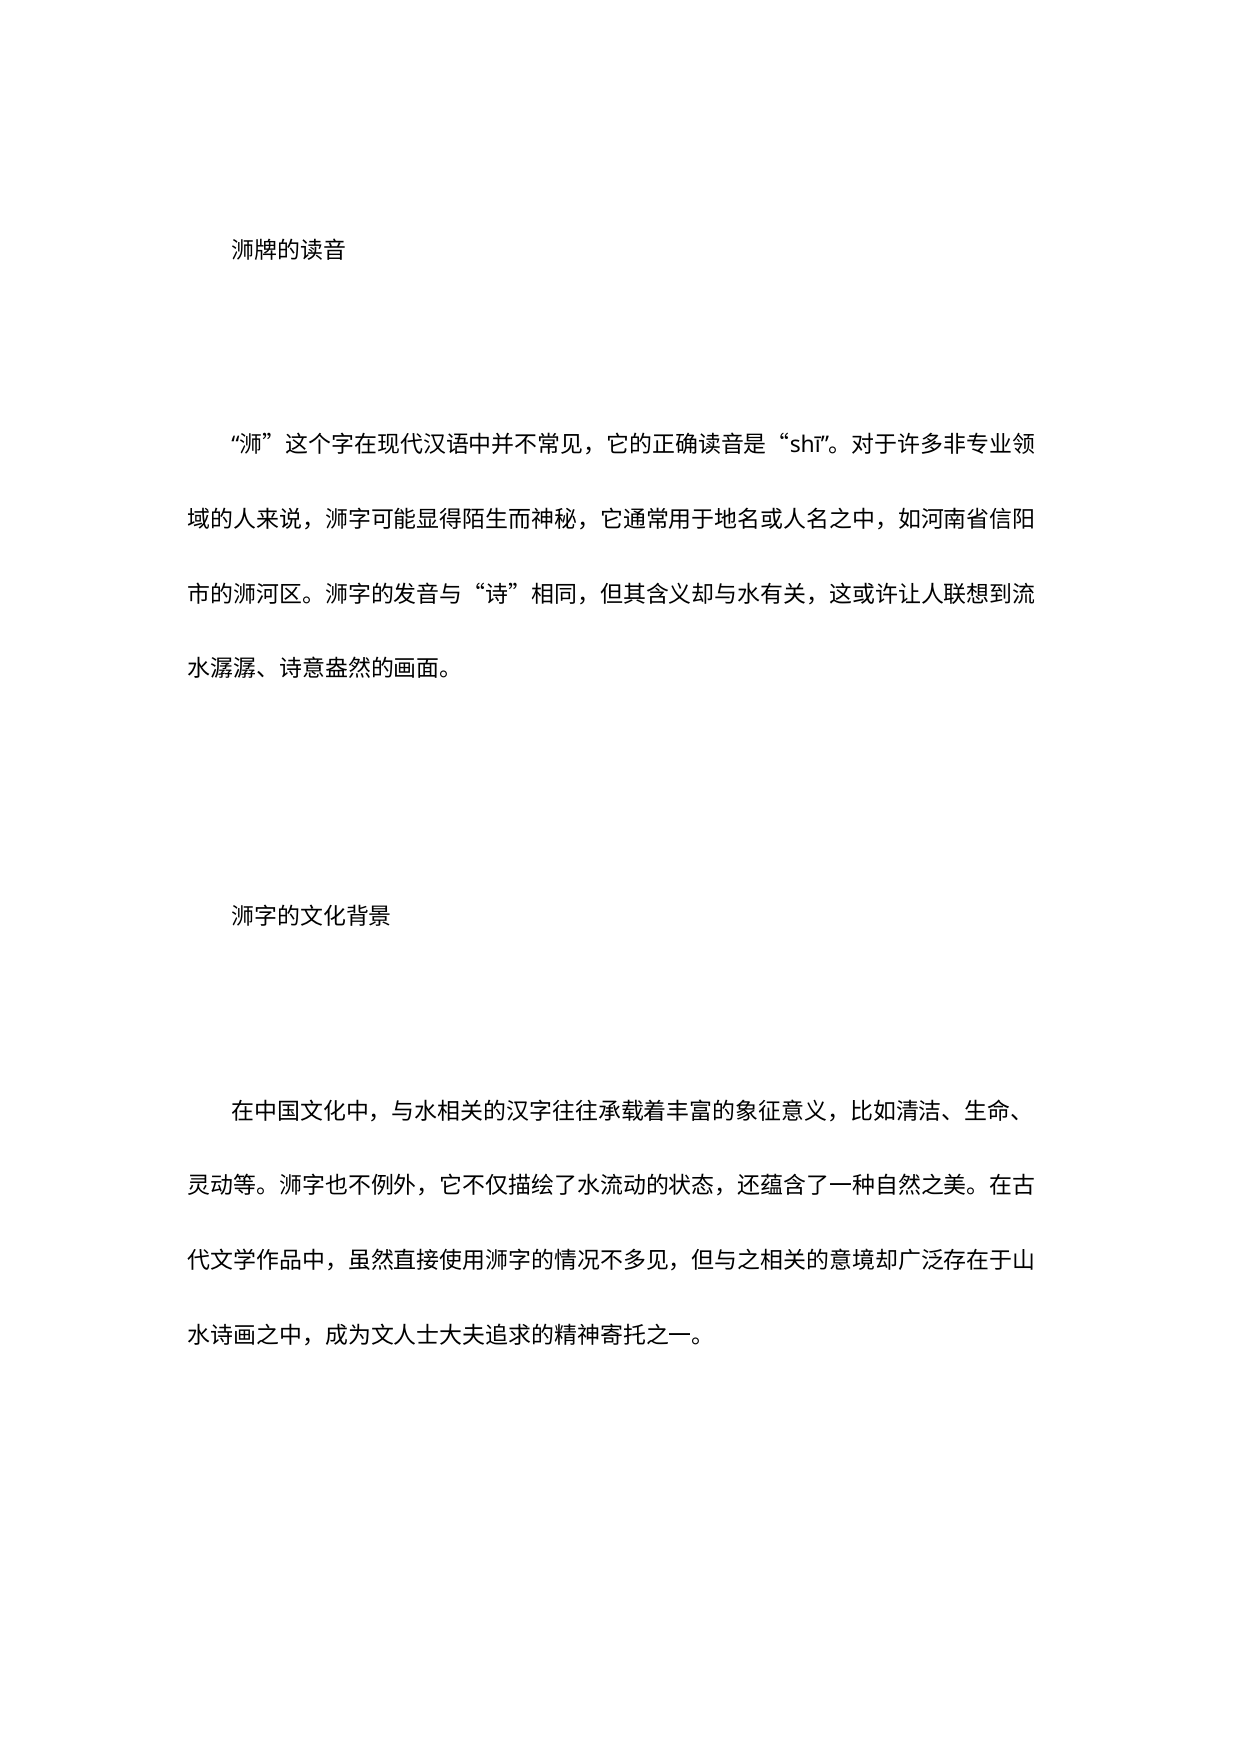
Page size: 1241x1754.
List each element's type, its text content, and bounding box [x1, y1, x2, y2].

text 浉字的文化背景 [187, 882, 1053, 947]
text “浉”这个字在现代汉语中并不常见，它的正确读音是“shī”。对于许多非专业领域的人来说，浉字可能显得陌生而神秘，它通常用于地名或人名之中，如河南省信阳市的浉河区。浉字的发音与“诗”相同，但其含义却与水有关，这或许让人联想到流水潺潺、诗意盎然的画面。 [187, 410, 1053, 699]
text 浉牌的读音 [187, 216, 1053, 281]
text 在中国文化中，与水相关的汉字往往承载着丰富的象征意义，比如清洁、生命、灵动等。浉字也不例外，它不仅描绘了水流动的状态，还蕴含了一种自然之美。在古代文学作品中，虽然直接使用浉字的情况不多见，但与之相关的意境却广泛存在于山水诗画之中，成为文人士大夫追求的精神寄托之一。 [187, 1077, 1053, 1366]
